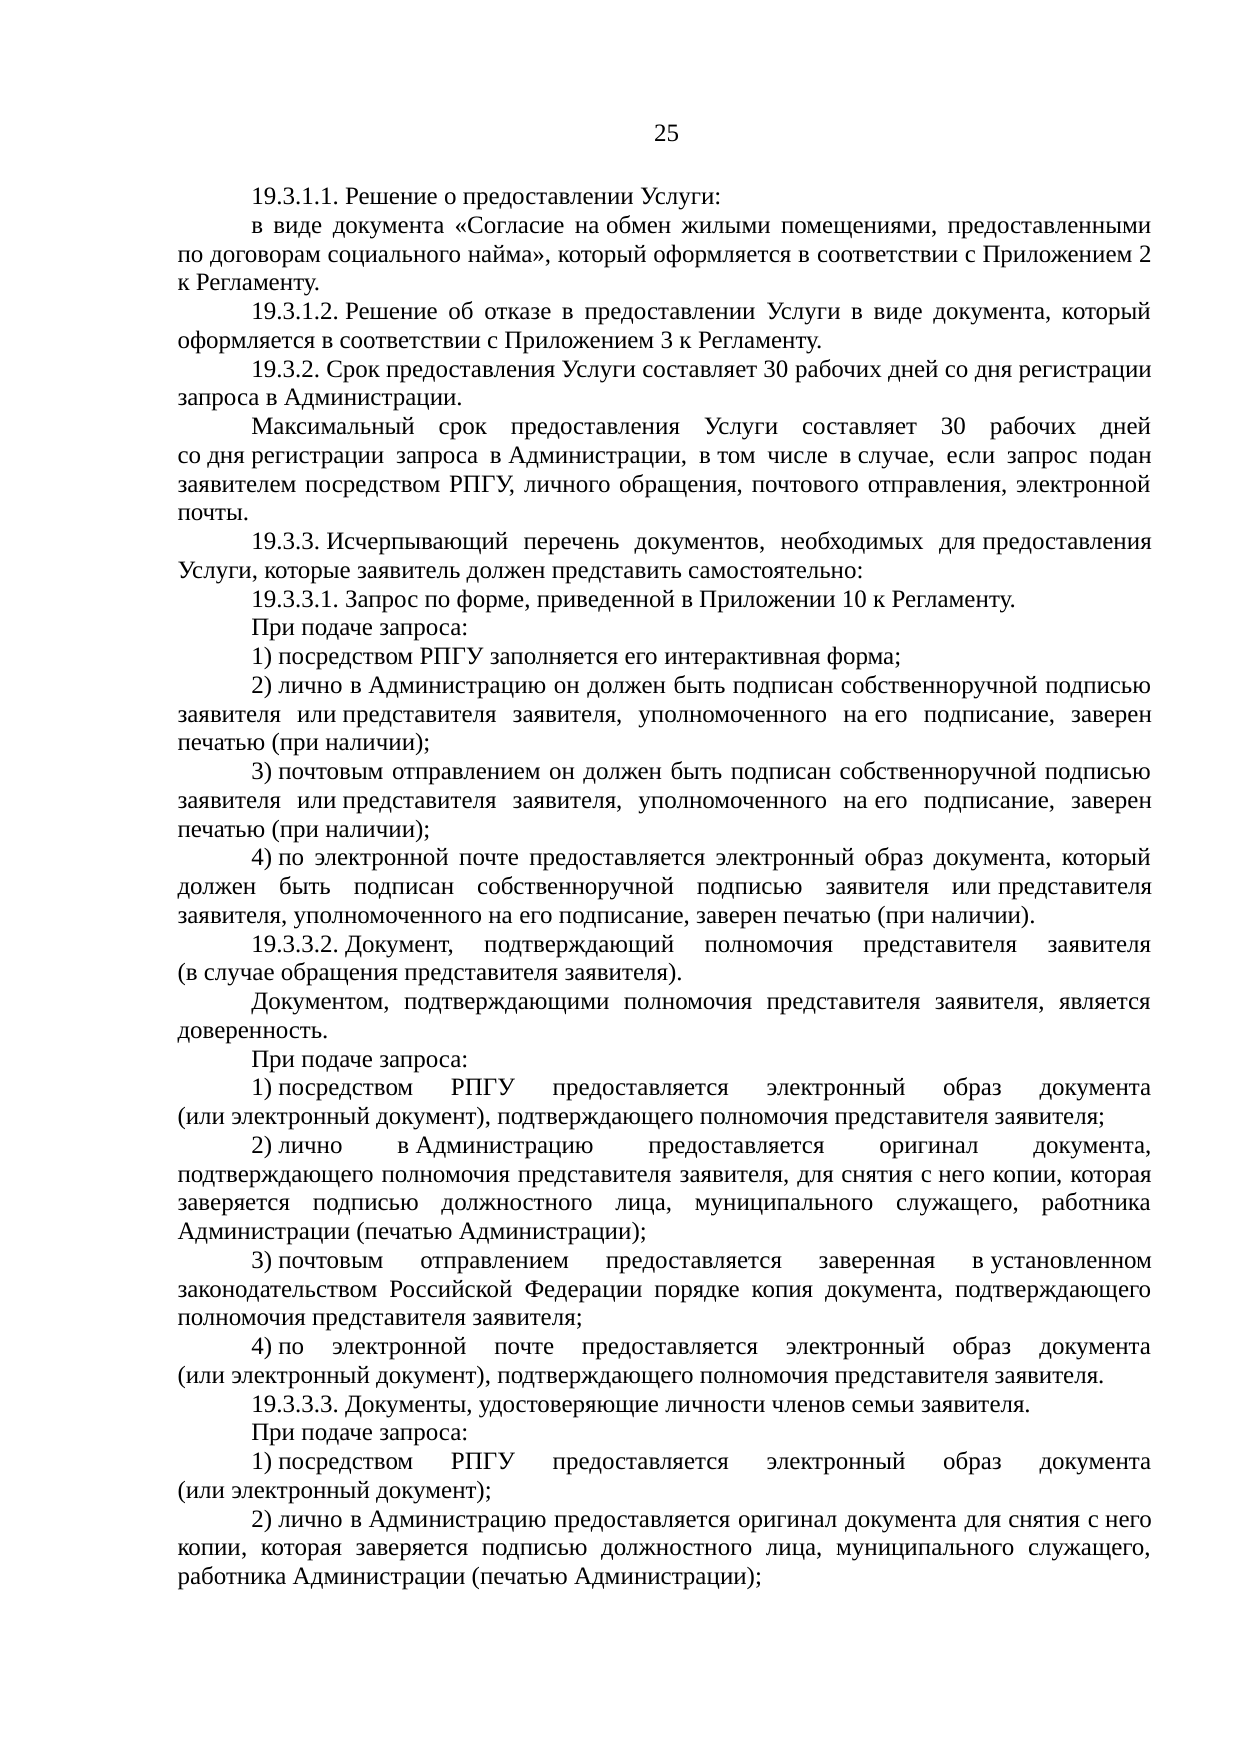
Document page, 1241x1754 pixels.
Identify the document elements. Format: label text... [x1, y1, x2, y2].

text 19.3.3.3. Документы, удостоверяющие личности членов семьи заявителя. [177, 1389, 1152, 1417]
text в виде документа «Согласие на обмен жилыми помещениями, предоставленными по договорам социального найма», который оформляется в соответствии с Приложением 2 к Регламенту. [177, 210, 1152, 296]
text 3) почтовым отправлением он должен быть подписан собственноручной подписью заявителя или представителя заявителя, уполномоченного на его подписание, заверен печатью (при наличии); [177, 756, 1152, 842]
text 2) лично в Администрацию он должен быть подписан собственноручной подписью заявителя или представителя заявителя, уполномоченного на его подписание, заверен печатью (при наличии); [177, 670, 1152, 756]
text 1) посредством РПГУ предоставляется электронный образ документа (или электронный документ); [177, 1446, 1152, 1504]
text 4) по электронной почте предоставляется электронный образ документа, который должен быть подписан собственноручной подписью заявителя или представителя заявителя, уполномоченного на его подписание, заверен печатью (при наличии). [177, 842, 1152, 929]
text 3) почтовым отправлением предоставляется заверенная в установленном законодательством Российской Федерации порядке копия документа, подтверждающего полномочия представителя заявителя; [177, 1245, 1152, 1331]
text 19.3.3.2. Документ, подтверждающий полномочия представителя заявителя (в случае обращения представителя заявителя). [177, 929, 1152, 986]
text 19.3.1.1. Решение о предоставлении Услуги: [177, 181, 1152, 210]
text При подаче запроса: [177, 1044, 1152, 1072]
text 19.3.3.1. Запрос по форме, приведенной в Приложении 10 к Регламенту. [177, 584, 1152, 612]
text При подаче запроса: [177, 612, 1152, 641]
text 19.3.1.2. Решение об отказе в предоставлении Услуги в виде документа, который оформляется в соответствии с Приложением 3 к Регламенту. [177, 296, 1152, 354]
text При подаче запроса: [177, 1417, 1152, 1446]
text Документом, подтверждающими полномочия представителя заявителя, является доверенность. [177, 986, 1152, 1044]
text 1) посредством РПГУ предоставляется электронный образ документа (или электронный документ), подтверждающего полномочия представителя заявителя; [177, 1072, 1152, 1130]
text 19.3.2. Срок предоставления Услуги составляет 30 рабочих дней со дня регистрации запроса в Администрации. [177, 354, 1152, 411]
text 2) лично в Администрацию предоставляется оригинал документа, подтверждающего полномочия представителя заявителя, для снятия с него копии, которая заверяется подписью должностного лица, муниципального служащего, работника Администрации (печатью Администрации); [177, 1130, 1152, 1245]
text Максимальный срок предоставления Услуги составляет 30 рабочих дней со дня регистрации запроса в Администрации, в том числе в случае, если запрос подан заявителем посредством РПГУ, личного обращения, почтового отправления, электронной почты. [177, 411, 1152, 526]
text 1) посредством РПГУ заполняется его интерактивная форма; [177, 641, 1152, 670]
text 4) по электронной почте предоставляется электронный образ документа (или электронный документ), подтверждающего полномочия представителя заявителя. [177, 1331, 1152, 1389]
text 19.3.3. Исчерпывающий перечень документов, необходимых для предоставления Услуги, которые заявитель должен представить самостоятельно: [177, 526, 1152, 584]
